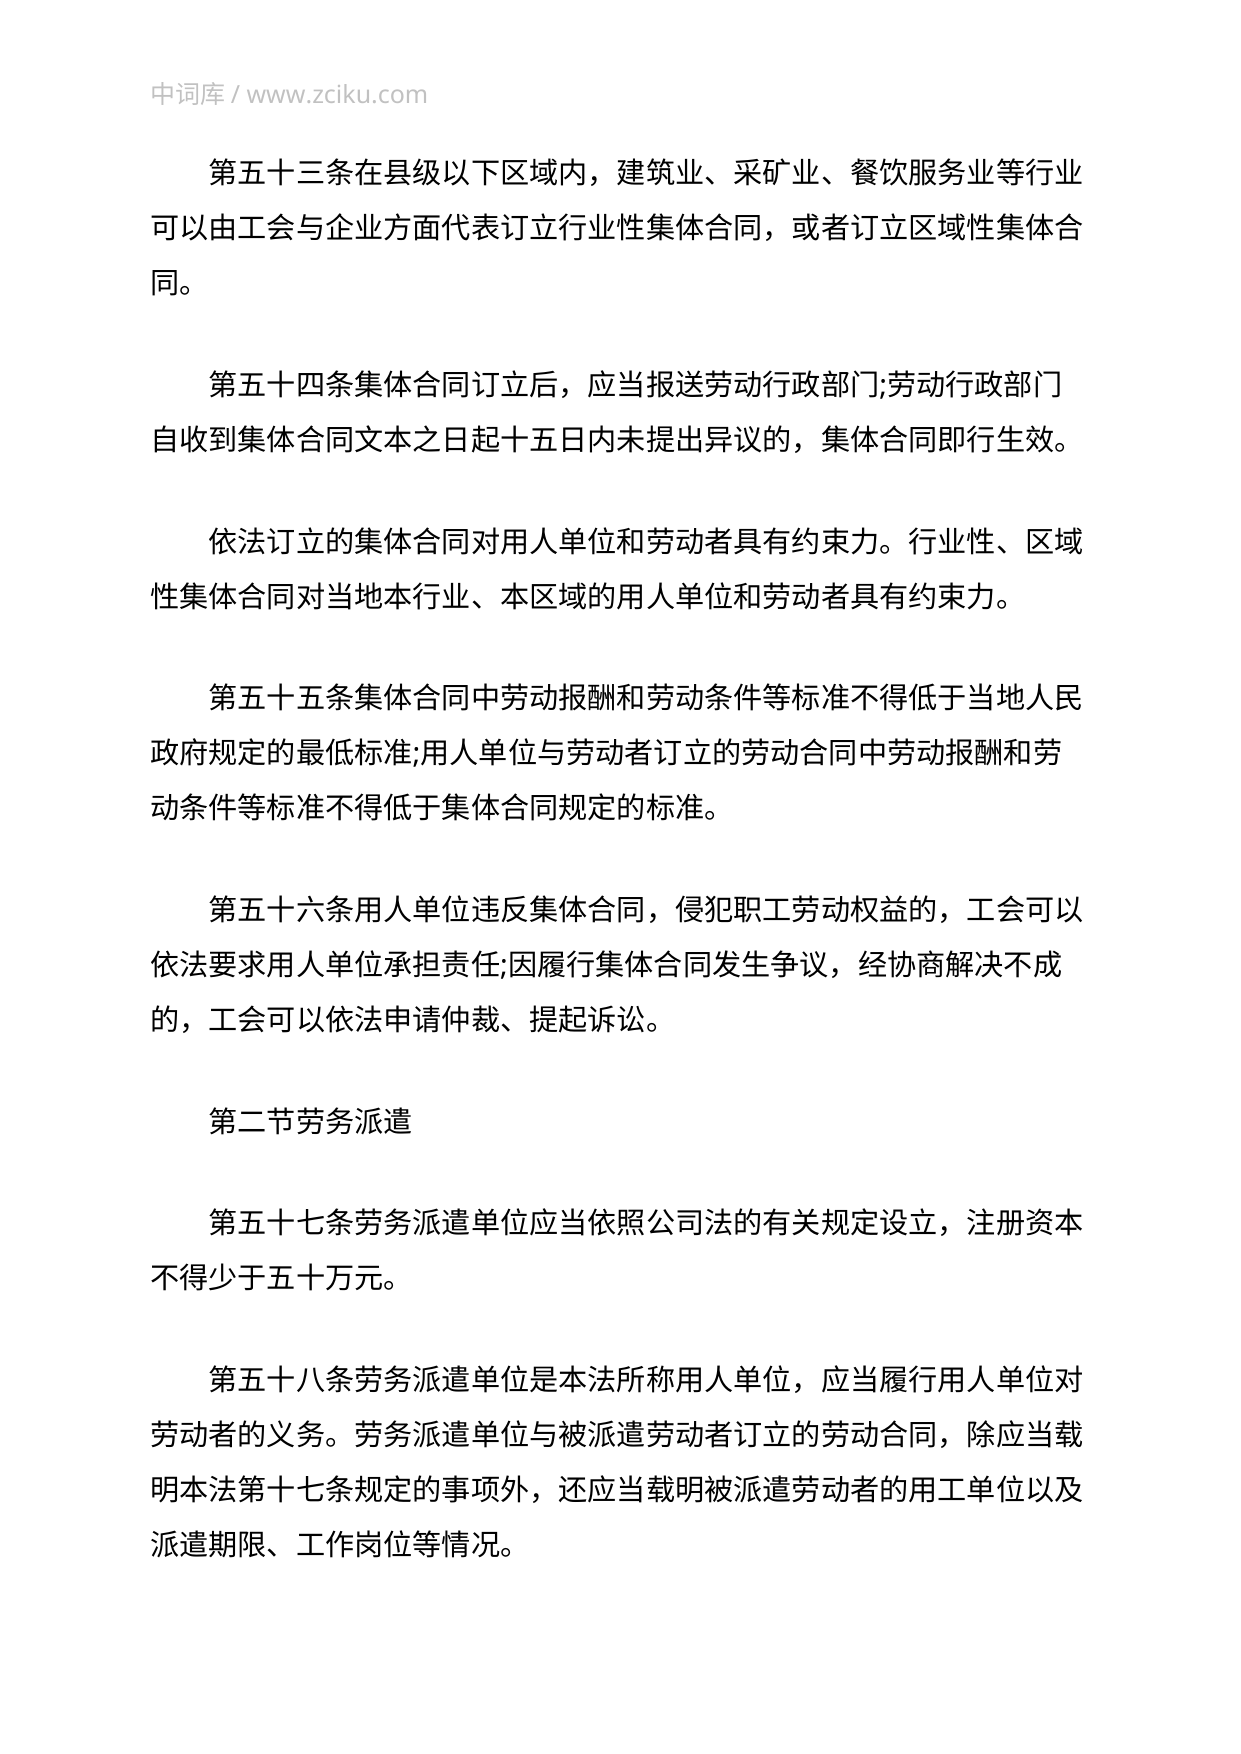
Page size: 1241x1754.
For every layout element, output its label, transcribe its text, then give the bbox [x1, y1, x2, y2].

text 依法订立的集体合同对用人单位和劳动者具有约束力。行业性、区域性集体合同对当地本行业、本区域的用人单位和劳动者具有约束力。 [150, 518, 1090, 616]
text 第五十六条用人单位违反集体合同，侵犯职工劳动权益的，工会可以依法要求用人单位承担责任;因履行集体合同发生争议，经协商解决不成的，工会可以依法申请仲裁、提起诉讼。 [150, 887, 1090, 1039]
text 第五十四条集体合同订立后，应当报送劳动行政部门;劳动行政部门自收到集体合同文本之日起十五日内未提出异议的，集体合同即行生效。 [150, 362, 1090, 459]
text 第五十五条集体合同中劳动报酬和劳动条件等标准不得低于当地人民政府规定的最低标准;用人单位与劳动者订立的劳动合同中劳动报酬和劳动条件等标准不得低于集体合同规定的标准。 [150, 675, 1090, 827]
text 第五十三条在县级以下区域内，建筑业、采矿业、餐饮服务业等行业可以由工会与企业方面代表订立行业性集体合同，或者订立区域性集体合同。 [150, 150, 1090, 302]
text 第五十七条劳务派遣单位应当依照公司法的有关规定设立，注册资本不得少于五十万元。 [150, 1200, 1090, 1297]
text 第二节劳务派遣 [150, 1098, 1090, 1141]
text 第五十八条劳务派遣单位是本法所称用人单位，应当履行用人单位对劳动者的义务。劳务派遣单位与被派遣劳动者订立的劳动合同，除应当载明本法第十七条规定的事项外，还应当载明被派遣劳动者的用工单位以及派遣期限、工作岗位等情况。 [150, 1357, 1090, 1564]
